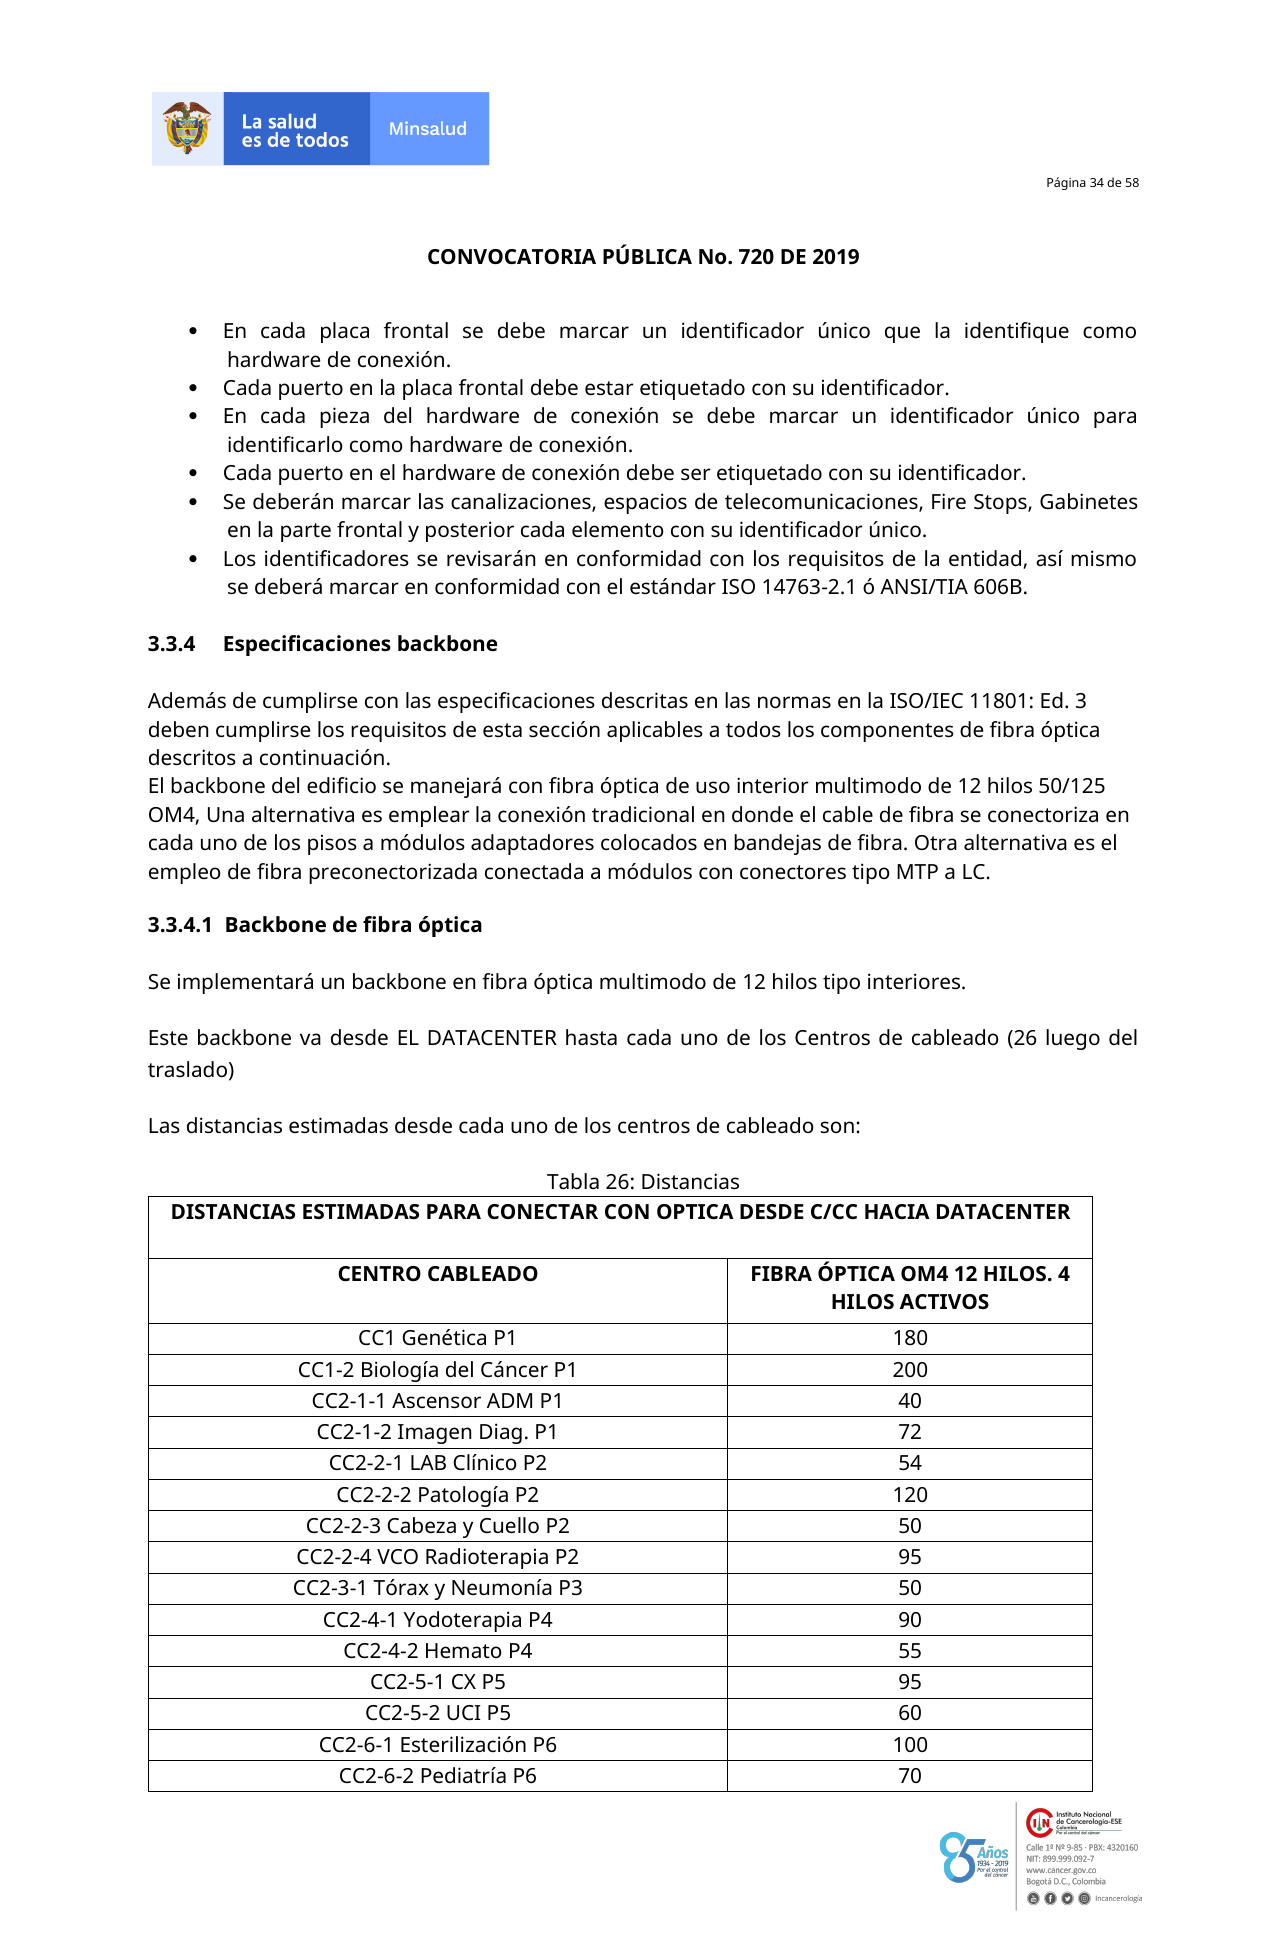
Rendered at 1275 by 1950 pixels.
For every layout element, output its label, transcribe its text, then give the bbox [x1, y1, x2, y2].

table_cell 55 [728, 1636, 1092, 1666]
text Este backbone va desde EL DATACENTER hasta cada uno de los Centros de cableado (26 luego del traslado) [148, 1023, 1139, 1083]
text Tabla 26: Distancias [148, 1167, 1139, 1196]
table_cell CC1 Genética P1 [149, 1324, 727, 1354]
table_cell CC2-1-1 Ascensor ADM P1 [149, 1386, 727, 1416]
table_cell 100 [728, 1730, 1092, 1760]
list Cada puerto en la placa frontal debe estar etiquetado con su identificador. [189, 373, 1139, 402]
table_cell CC2-2-4 VCO Radioterapia P2 [149, 1542, 727, 1572]
table_cell 72 [728, 1417, 1092, 1447]
table_cell CC2-4-2 Hemato P4 [149, 1636, 727, 1666]
table_cell 90 [728, 1605, 1092, 1635]
table_cell FIBRA ÓPTICA OM4 12 HILOS. 4 HILOS ACTIVOS [728, 1259, 1092, 1322]
table_cell CC2-2-3 Cabeza y Cuello P2 [149, 1511, 727, 1541]
table_cell CC2-2-2 Patología P2 [149, 1480, 727, 1510]
table_cell 60 [728, 1699, 1092, 1729]
table_cell 95 [728, 1667, 1092, 1697]
table_cell 40 [728, 1386, 1092, 1416]
list En cada pieza del hardware de conexión se debe marcar un identificador único para identificarlo como hardware de conexión. [189, 402, 1139, 458]
table_cell CC2-5-1 CX P5 [149, 1667, 727, 1697]
table_cell 95 [728, 1542, 1092, 1572]
list Backbone de fibra óptica [148, 910, 1139, 939]
table_cell CC2-5-2 UCI P5 [149, 1699, 727, 1729]
table_cell 50 [728, 1574, 1092, 1604]
table_cell CC2-3-1 Tórax y Neumonía P3 [149, 1574, 727, 1604]
text Además de cumplirse con las especificaciones descritas en las normas en la ISO/IEC 11801: Ed. 3 deben cumplirse los requisitos de esta sección aplicables a todos los componentes de fibra óptica descritos a continuación. [148, 686, 1139, 772]
table_cell CC2-4-1 Yodoterapia P4 [149, 1605, 727, 1635]
table_cell CC2-6-1 Esterilización P6 [149, 1730, 727, 1760]
table_header DISTANCIAS ESTIMADAS PARA CONECTAR CON OPTICA DESDE C/CC HACIA DATACENTER [149, 1197, 1092, 1258]
picture [934, 1798, 1158, 1917]
table_cell 120 [728, 1480, 1092, 1510]
list Cada puerto en el hardware de conexión debe ser etiquetado con su identificador. [189, 458, 1139, 487]
text Las distancias estimadas desde cada uno de los centros de cableado son: [148, 1111, 1139, 1139]
table_cell 200 [728, 1355, 1092, 1385]
table_cell CC2-2-1 LAB Clínico P2 [149, 1449, 727, 1479]
text Se implementará un backbone en fibra óptica multimodo de 12 hilos tipo interiores. [148, 967, 1139, 996]
table_cell CC1-2 Biología del Cáncer P1 [149, 1355, 727, 1385]
table_cell CC2-1-2 Imagen Diag. P1 [149, 1417, 727, 1447]
picture [152, 62, 520, 178]
text El backbone del edificio se manejará con fibra óptica de uso interior multimodo de 12 hilos 50/125 OM4, Una alternativa es emplear la conexión tradicional en donde el cable de fibra se conectoriza en cada uno de los pisos a módulos adaptadores colocados en bandejas de fibra. Otra alternativa es el empleo de fibra preconectorizada conectada a módulos con conectores tipo MTP a LC. [148, 772, 1139, 885]
list Se deberán marcar las canalizaciones, espacios de telecomunicaciones, Fire Stops, Gabinetes en la parte frontal y posterior cada elemento con su identificador único. [189, 487, 1139, 544]
table_cell 54 [728, 1449, 1092, 1479]
table_cell CC2-6-2 Pediatría P6 [149, 1761, 727, 1791]
list Los identificadores se revisarán en conformidad con los requisitos de la entidad, así mismo se deberá marcar en conformidad con el estándar ISO 14763-2.1 ó ANSI/TIA 606B. [189, 544, 1139, 601]
table_cell CENTRO CABLEADO [149, 1259, 727, 1322]
table_cell 50 [728, 1511, 1092, 1541]
list En cada placa frontal se debe marcar un identificador único que la identifique como hardware de conexión. [189, 316, 1139, 373]
list Especificaciones backbone [148, 629, 1139, 658]
table_cell 70 [728, 1761, 1092, 1791]
table_cell 180 [728, 1324, 1092, 1354]
